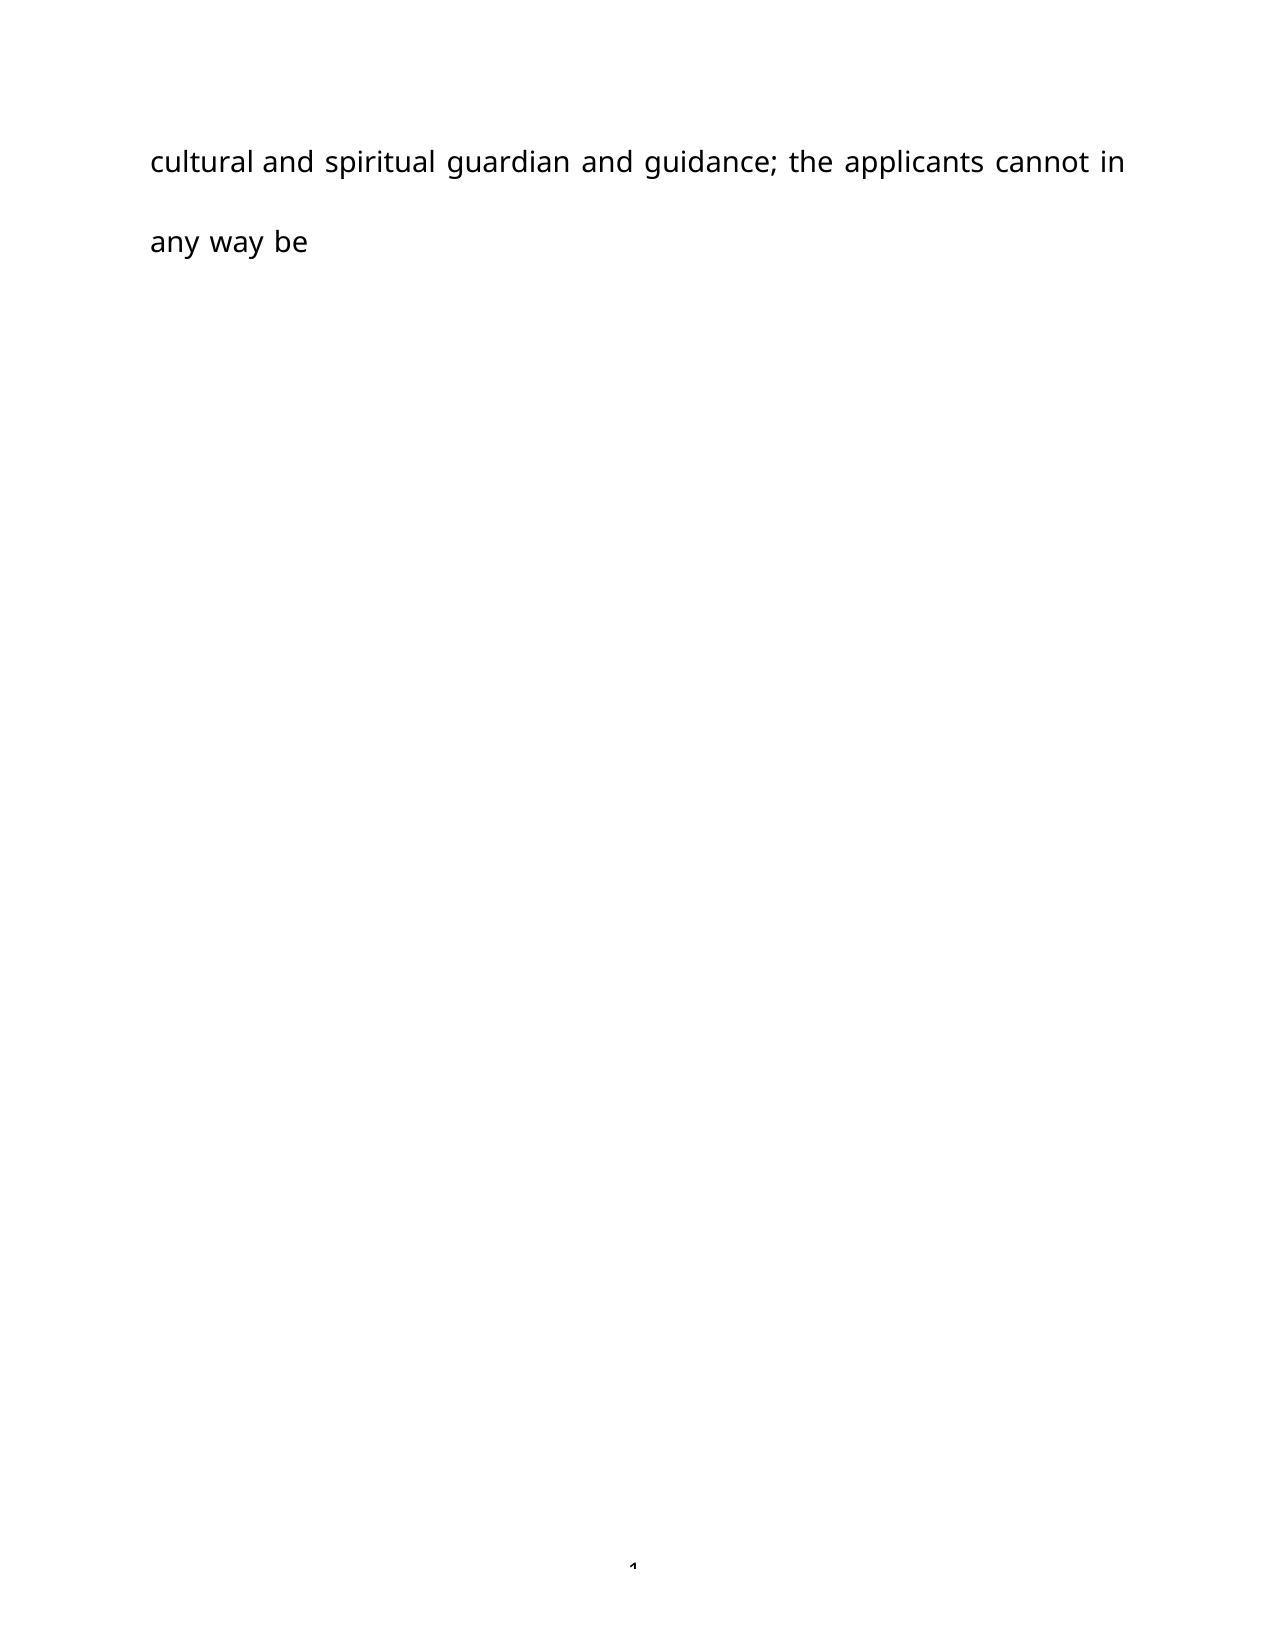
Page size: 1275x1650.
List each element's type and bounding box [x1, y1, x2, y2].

text [150, 142, 1125, 261]
